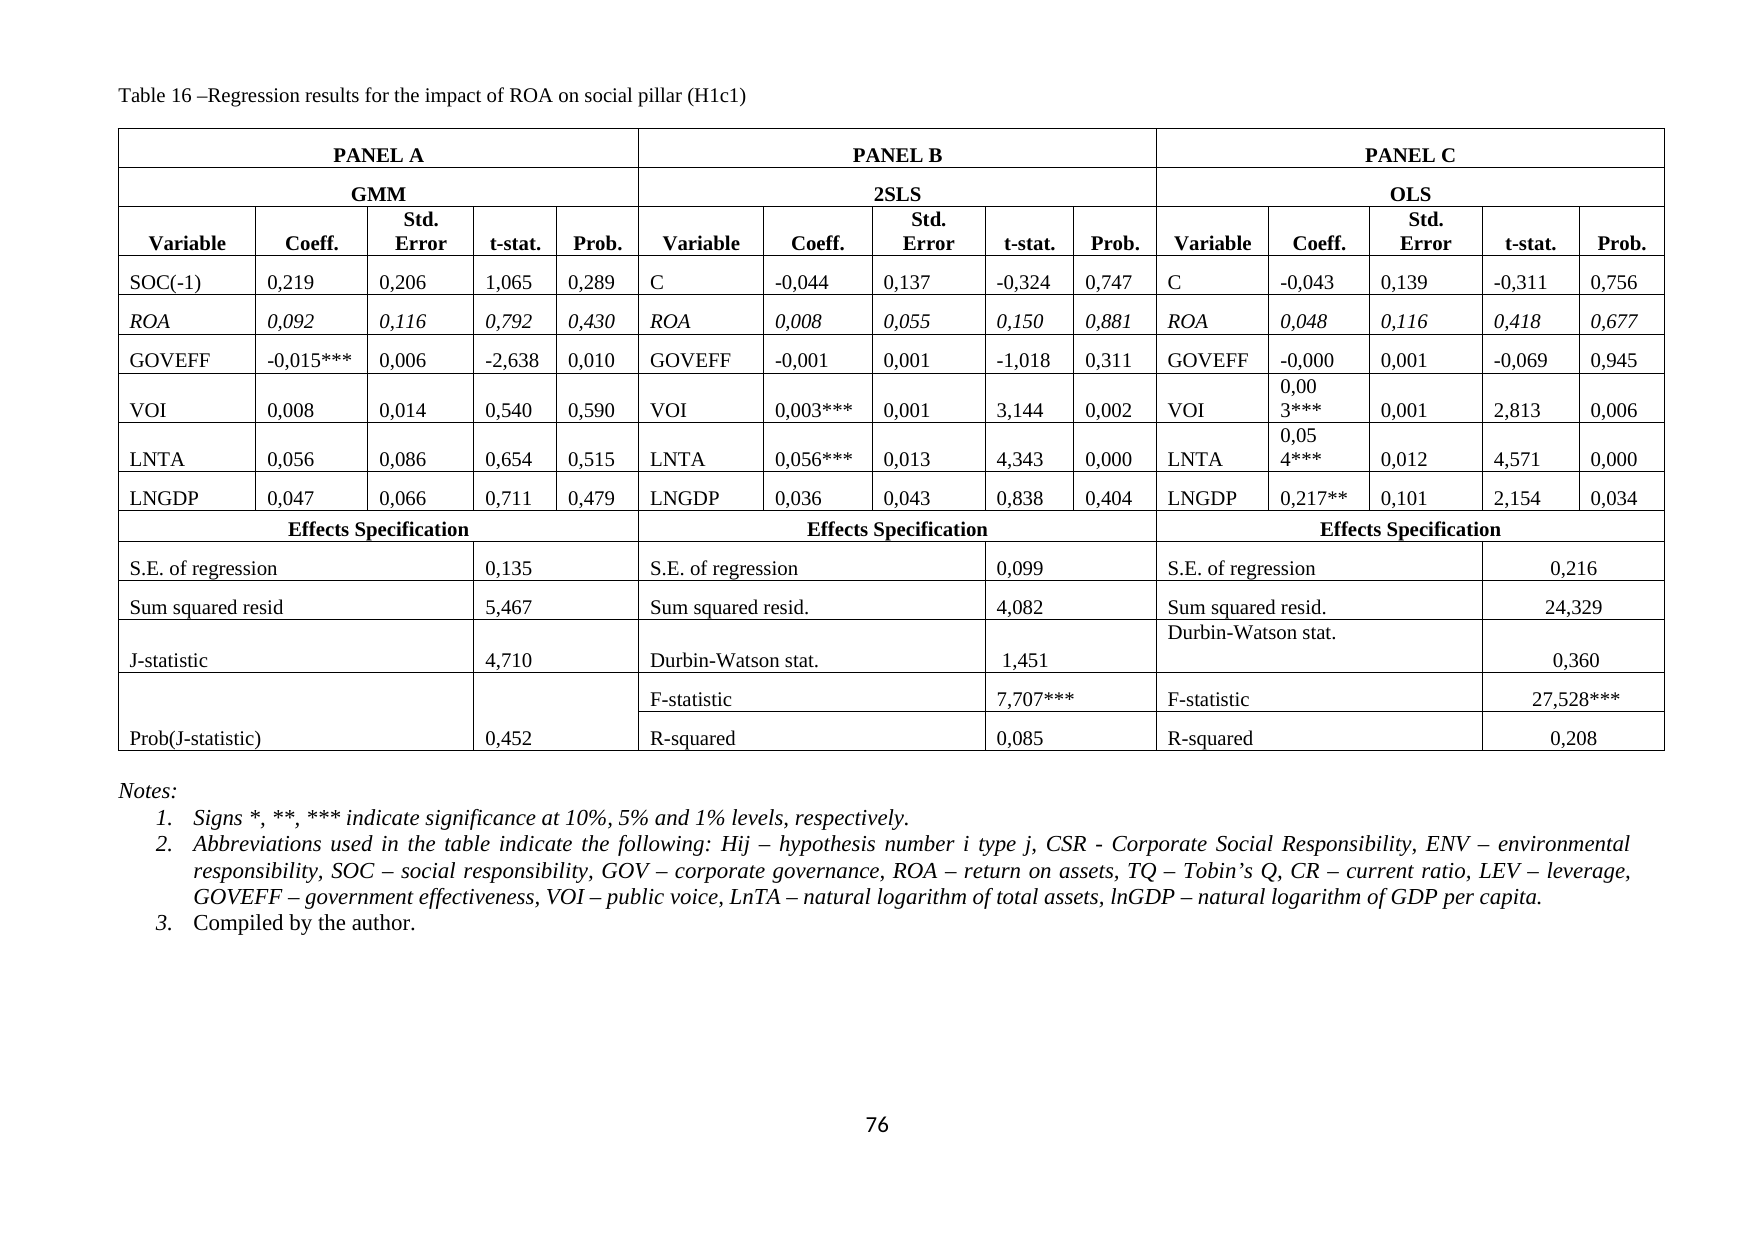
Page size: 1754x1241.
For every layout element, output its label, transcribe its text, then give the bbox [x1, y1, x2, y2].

table_cell Std. Error [873, 207, 985, 255]
text Table 16 –Regression results for the impact of ROA on social pillar (H1c1) [118, 83, 1636, 107]
table_cell 0,219 [256, 256, 367, 294]
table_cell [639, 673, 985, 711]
table_cell 2SLS [639, 168, 1156, 206]
table_cell 0,311 [1074, 335, 1156, 372]
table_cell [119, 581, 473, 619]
table_cell VOI [1157, 374, 1268, 422]
table_cell 0,116 [368, 295, 473, 333]
table_header PANEL B [639, 129, 1156, 167]
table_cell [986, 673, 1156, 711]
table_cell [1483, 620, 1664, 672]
table_cell Variable [119, 207, 255, 255]
table_cell 0,055 [873, 295, 985, 333]
list Abbreviations used in the table indicate the following: Hij – hypothesis number i type j, CSR - Corporate Social Responsibility, ENV – environmental responsibility, SOC – social responsibility, GOV – corporate governance, ROA – return on assets, TQ – Tobin’s Q, CR – current ratio, LEV – leverage, GOVEFF – government effectiveness, VOI – public voice, LnTA – natural logarithm of total assets, lnGDP – natural logarithm of GDP per capita. [156, 830, 1636, 909]
table_cell -0,044 [764, 256, 872, 294]
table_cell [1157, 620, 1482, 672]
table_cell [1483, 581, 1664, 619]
table_cell VOI [639, 374, 763, 422]
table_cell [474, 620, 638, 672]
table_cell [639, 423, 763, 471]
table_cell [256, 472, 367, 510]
table_cell 0,008 [764, 295, 872, 333]
table_cell 0,540 [474, 374, 556, 422]
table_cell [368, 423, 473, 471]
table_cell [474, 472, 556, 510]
table_cell Prob. [1074, 207, 1156, 255]
table_cell Coeff. [764, 207, 872, 255]
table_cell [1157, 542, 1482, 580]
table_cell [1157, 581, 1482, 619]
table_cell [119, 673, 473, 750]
table_cell 0,116 [1370, 295, 1482, 333]
table_cell 0,139 [1370, 256, 1482, 294]
table_cell -0,324 [986, 256, 1073, 294]
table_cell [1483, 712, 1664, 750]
table_cell t-stat. [986, 207, 1073, 255]
table_cell VOI [119, 374, 255, 422]
table_cell 0,001 [1370, 374, 1482, 422]
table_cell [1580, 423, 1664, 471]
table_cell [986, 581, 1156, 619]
table_cell 0,003*** [1269, 374, 1369, 422]
table_cell Coeff. [1269, 207, 1369, 255]
table_cell 0,881 [1074, 295, 1156, 333]
table_cell -0,311 [1483, 256, 1579, 294]
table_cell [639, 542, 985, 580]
table_cell C [639, 256, 763, 294]
table_cell 0,008 [256, 374, 367, 422]
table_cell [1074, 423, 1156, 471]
table_cell Std. Error [368, 207, 473, 255]
table_cell 0,092 [256, 295, 367, 333]
table_cell -1,018 [986, 335, 1073, 372]
table_cell 0,002 [1074, 374, 1156, 422]
table_cell 0,756 [1580, 256, 1664, 294]
table_cell t-stat. [1483, 207, 1579, 255]
table_cell t-stat. [474, 207, 556, 255]
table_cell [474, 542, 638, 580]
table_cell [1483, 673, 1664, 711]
table_header PANEL A [119, 129, 638, 167]
table_cell Variable [639, 207, 763, 255]
table_cell 0,003*** [764, 374, 872, 422]
table_cell 0,289 [557, 256, 638, 294]
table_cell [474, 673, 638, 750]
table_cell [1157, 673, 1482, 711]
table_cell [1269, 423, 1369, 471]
table_cell 0,945 [1580, 335, 1664, 372]
table_cell 0,001 [1370, 335, 1482, 372]
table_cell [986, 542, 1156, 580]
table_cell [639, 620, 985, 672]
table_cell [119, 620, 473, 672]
table_cell -0,001 [764, 335, 872, 372]
table_cell -0,000 [1269, 335, 1369, 372]
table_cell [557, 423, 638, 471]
table_cell Prob. [1580, 207, 1664, 255]
text Notes: [118, 778, 1636, 804]
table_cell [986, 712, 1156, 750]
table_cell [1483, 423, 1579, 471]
table_cell 0,430 [557, 295, 638, 333]
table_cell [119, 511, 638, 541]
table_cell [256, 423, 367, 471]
table_cell LNTA [119, 423, 255, 471]
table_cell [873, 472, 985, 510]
list Compiled by the author. [156, 909, 1636, 936]
table_cell 0,001 [873, 374, 985, 422]
table_cell Coeff. [256, 207, 367, 255]
table_cell 0,137 [873, 256, 985, 294]
table_cell 0,006 [368, 335, 473, 372]
table_cell Std. Error [1370, 207, 1482, 255]
table_cell 0,418 [1483, 295, 1579, 333]
table_cell 0,150 [986, 295, 1073, 333]
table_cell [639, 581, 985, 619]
table_cell 0,010 [557, 335, 638, 372]
table_cell 0,677 [1580, 295, 1664, 333]
table_cell 3,144 [986, 374, 1073, 422]
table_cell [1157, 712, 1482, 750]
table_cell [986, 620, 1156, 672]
table_cell ROA [1157, 295, 1268, 333]
table_cell 0,747 [1074, 256, 1156, 294]
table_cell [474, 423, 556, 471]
table_cell OLS [1157, 168, 1664, 206]
table_cell GMM [119, 168, 638, 206]
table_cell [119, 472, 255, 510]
table_cell -0,069 [1483, 335, 1579, 372]
table_cell C [1157, 256, 1268, 294]
table_cell 0,014 [368, 374, 473, 422]
table_cell ROA [639, 295, 763, 333]
table_cell 0,590 [557, 374, 638, 422]
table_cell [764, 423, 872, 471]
table_cell GOVEFF [119, 335, 255, 372]
table_cell SOC(-1) [119, 256, 255, 294]
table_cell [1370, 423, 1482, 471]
table_cell Variable [1157, 207, 1268, 255]
list Signs *, **, *** indicate significance at 10%, 5% and 1% levels, respectively. [156, 804, 1636, 830]
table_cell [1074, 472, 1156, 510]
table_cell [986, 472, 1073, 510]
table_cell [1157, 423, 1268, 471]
table_cell -0,015*** [256, 335, 367, 372]
table_cell ROA [119, 295, 255, 333]
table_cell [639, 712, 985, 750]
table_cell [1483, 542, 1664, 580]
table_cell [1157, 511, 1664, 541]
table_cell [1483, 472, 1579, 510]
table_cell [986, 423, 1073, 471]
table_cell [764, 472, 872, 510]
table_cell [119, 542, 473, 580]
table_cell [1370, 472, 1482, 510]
table_cell 0,048 [1269, 295, 1369, 333]
table_header PANEL C [1157, 129, 1664, 167]
table_cell -2,638 [474, 335, 556, 372]
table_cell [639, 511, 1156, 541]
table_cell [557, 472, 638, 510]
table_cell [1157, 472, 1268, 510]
table_cell Prob. [557, 207, 638, 255]
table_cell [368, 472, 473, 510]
table_cell GOVEFF [1157, 335, 1268, 372]
table_cell 0,006 [1580, 374, 1664, 422]
table_cell GOVEFF [639, 335, 763, 372]
table_cell 0,001 [873, 335, 985, 372]
table_cell 0,792 [474, 295, 556, 333]
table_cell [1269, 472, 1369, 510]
table_cell 1,065 [474, 256, 556, 294]
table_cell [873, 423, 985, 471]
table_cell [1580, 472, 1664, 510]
table_cell -0,043 [1269, 256, 1369, 294]
table_cell 2,813 [1483, 374, 1579, 422]
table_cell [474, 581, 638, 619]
table_cell 0,206 [368, 256, 473, 294]
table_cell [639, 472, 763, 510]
